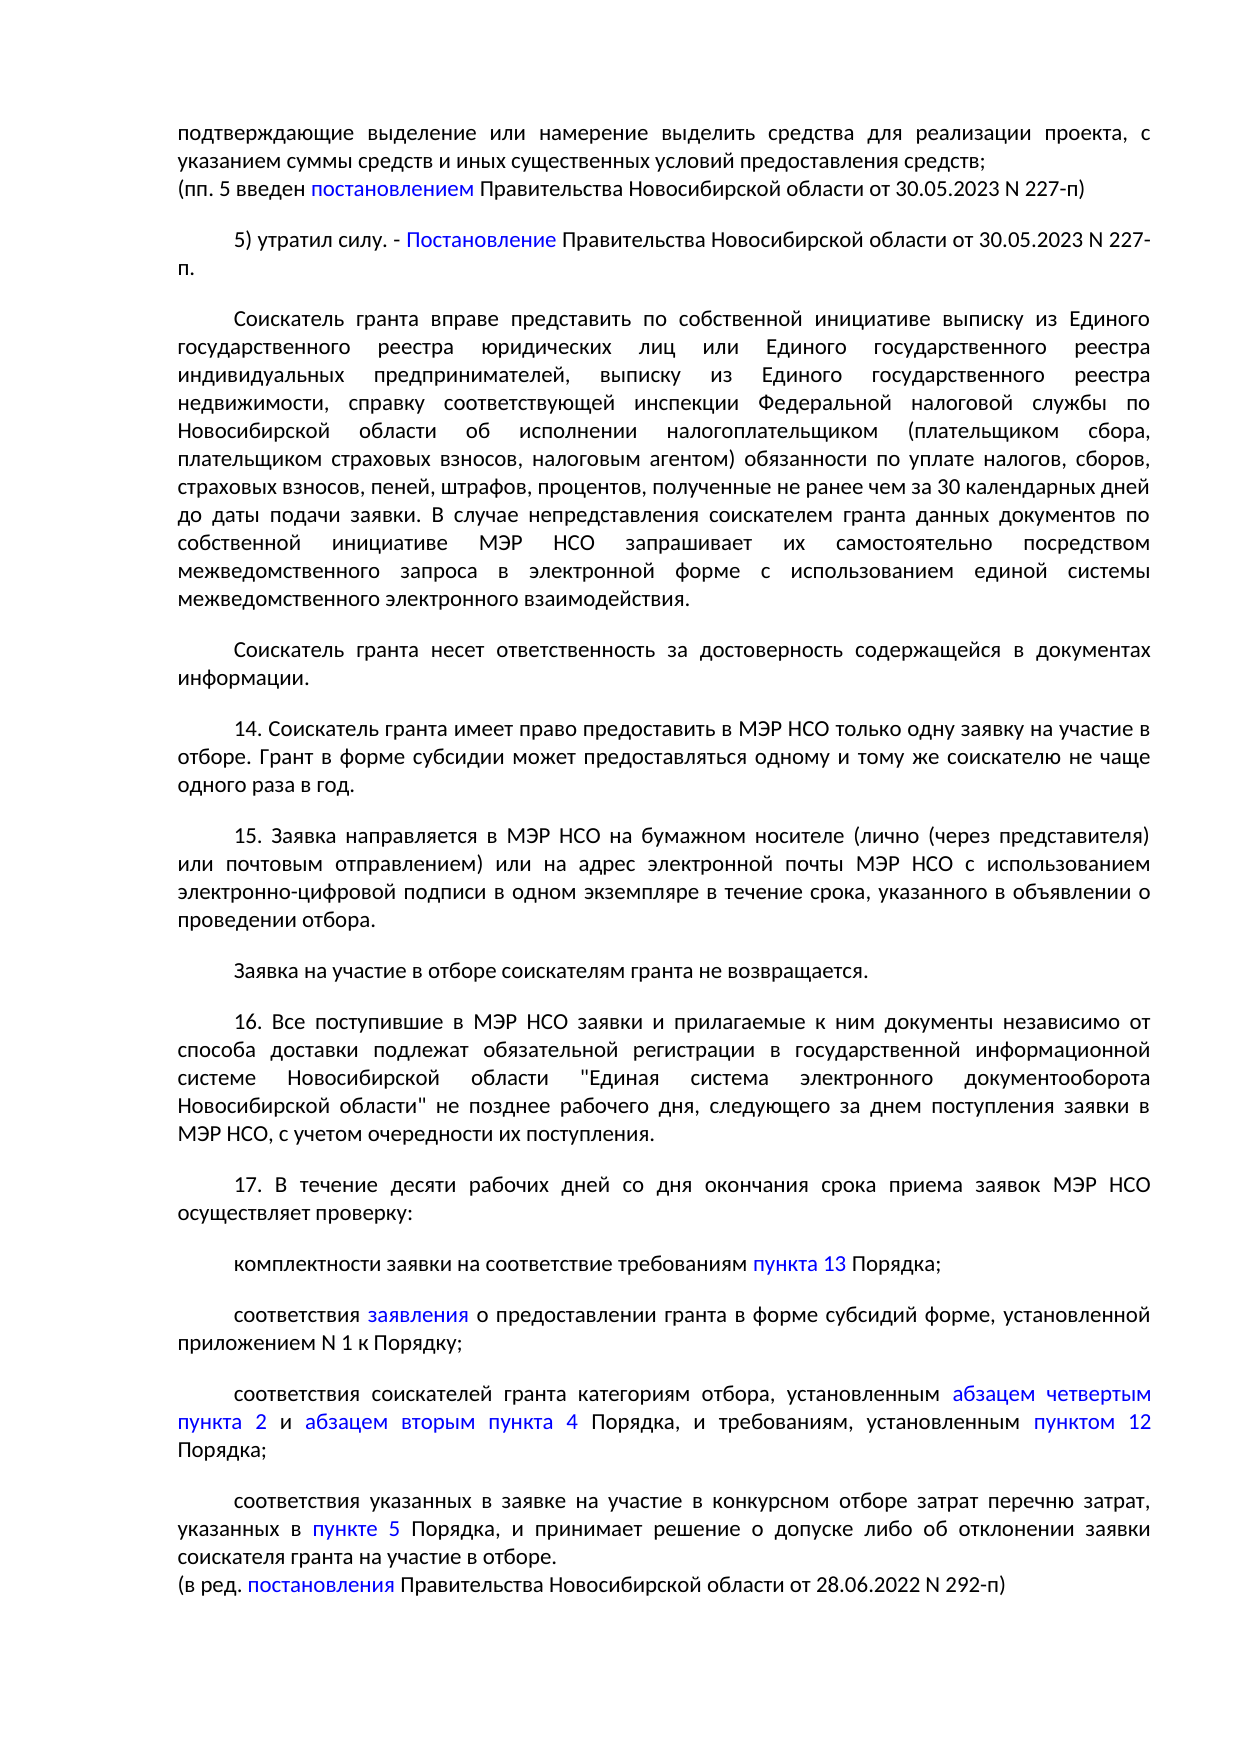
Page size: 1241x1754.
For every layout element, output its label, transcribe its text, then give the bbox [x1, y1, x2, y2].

text 16. Все поступившие в МЭР НСО заявки и прилагаемые к ним документы независимо от способа доставки подлежат обязательной регистрации в государственной информационной системе Новосибирской области "Единая система электронного документооборота Новосибирской области" не позднее рабочего дня, следующего за днем поступления заявки в МЭР НСО, с учетом очередности их поступления. [177, 1007, 1152, 1147]
text 17. В течение десяти рабочих дней со дня окончания срока приема заявок МЭР НСО осуществляет проверку: [177, 1170, 1152, 1226]
text соответствия указанных в заявке на участие в конкурсном отборе затрат перечню затрат, указанных в пункте 5 Порядка, и принимает решение о допуске либо об отклонении заявки соискателя гранта на участие в отборе. [177, 1486, 1152, 1570]
text Соискатель гранта несет ответственность за достоверность содержащейся в документах информации. [177, 635, 1152, 691]
text комплектности заявки на соответствие требованиям пункта 13 Порядка; [177, 1249, 1152, 1277]
text соответствия заявления о предоставлении гранта в форме субсидий форме, установленной приложением N 1 к Порядку; [177, 1300, 1152, 1356]
text 5) утратил силу. - Постановление Правительства Новосибирской области от 30.05.2023 N 227-п. [177, 225, 1152, 281]
text 14. Соискатель гранта имеет право предоставить в МЭР НСО только одну заявку на участие в отборе. Грант в форме субсидии может предоставляться одному и тому же соискателю не чаще одного раза в год. [177, 714, 1152, 798]
text Заявка на участие в отборе соискателям гранта не возвращается. [177, 956, 1152, 984]
text Соискатель гранта вправе представить по собственной инициативе выписку из Единого государственного реестра юридических лиц или Единого государственного реестра индивидуальных предпринимателей, выписку из Единого государственного реестра недвижимости, справку соответствующей инспекции Федеральной налоговой службы по Новосибирской области об исполнении налогоплательщиком (плательщиком сбора, плательщиком страховых взносов, налоговым агентом) обязанности по уплате налогов, сборов, страховых взносов, пеней, штрафов, процентов, полученные не ранее чем за 30 календарных дней до даты подачи заявки. В случае непредставления соискателем гранта данных документов по собственной инициативе МЭР НСО запрашивает их самостоятельно посредством межведомственного запроса в электронной форме с использованием единой системы межведомственного электронного взаимодействия. [177, 304, 1152, 612]
text 15. Заявка направляется в МЭР НСО на бумажном носителе (лично (через представителя) или почтовым отправлением) или на адрес электронной почты МЭР НСО с использованием электронно-цифровой подписи в одном экземпляре в течение срока, указанного в объявлении о проведении отбора. [177, 821, 1152, 933]
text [177, 118, 1152, 174]
text соответствия соискателей гранта категориям отбора, установленным абзацем четвертым пункта 2 и абзацем вторым пункта 4 Порядка, и требованиям, установленным пунктом 12 Порядка; [177, 1379, 1152, 1463]
text (пп. 5 введен постановлением Правительства Новосибирской области от 30.05.2023 N 227-п) [177, 174, 1152, 202]
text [177, 1570, 1152, 1598]
